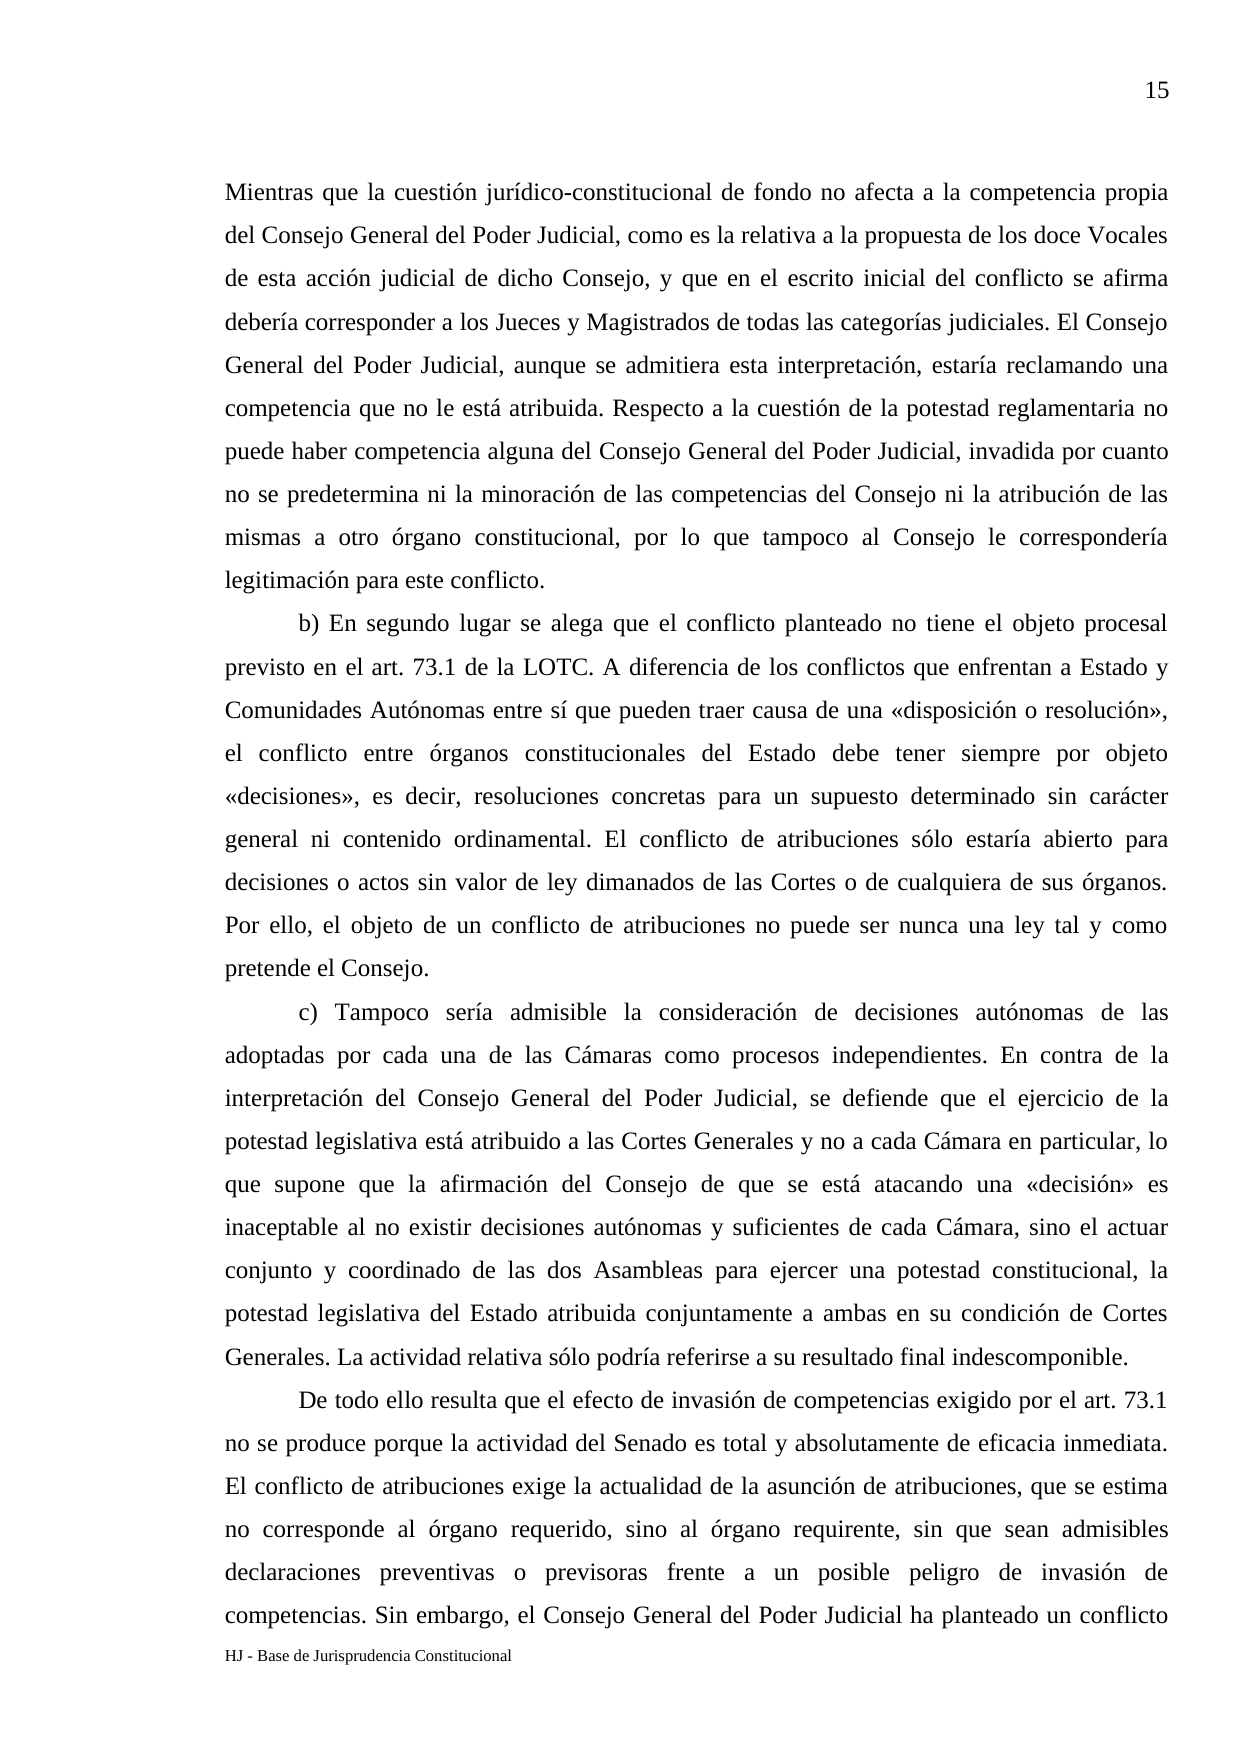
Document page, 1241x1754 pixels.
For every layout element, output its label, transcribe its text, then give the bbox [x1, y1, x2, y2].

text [224, 1385, 1169, 1629]
text b) En segundo lugar se alega que el conflicto planteado no tiene el objeto procesal previsto en el art. 73.1 de la LOTC. A diferencia de los conflictos que enfrentan a Estado y Comunidades Autónomas entre sí que pueden traer causa de una «disposición o resolución», el conflicto entre órganos constitucionales del Estado debe tener siempre por objeto «decisiones», es decir, resoluciones concretas para un supuesto determinado sin carácter general ni contenido ordinamental. El conflicto de atribuciones sólo estaría abierto para decisiones o actos sin valor de ley dimanados de las Cortes o de cualquiera de sus órganos. Por ello, el objeto de un conflicto de atribuciones no puede ser nunca una ley tal y como pretende el Consejo. [224, 608, 1169, 982]
text c) Tampoco sería admisible la consideración de decisiones autónomas de las adoptadas por cada una de las Cámaras como procesos independientes. En contra de la interpretación del Consejo General del Poder Judicial, se defiende que el ejercicio de la potestad legislativa está atribuido a las Cortes Generales y no a cada Cámara en particular, lo que supone que la afirmación del Consejo de que se está atacando una «decisión» es inaceptable al no existir decisiones autónomas y suficientes de cada Cámara, sino el actuar conjunto y coordinado de las dos Asambleas para ejercer una potestad constitucional, la potestad legislativa del Estado atribuida conjuntamente a ambas en su condición de Cortes Generales. La actividad relativa sólo podría referirse a su resultado final indescomponible. [224, 997, 1169, 1370]
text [224, 177, 1169, 594]
